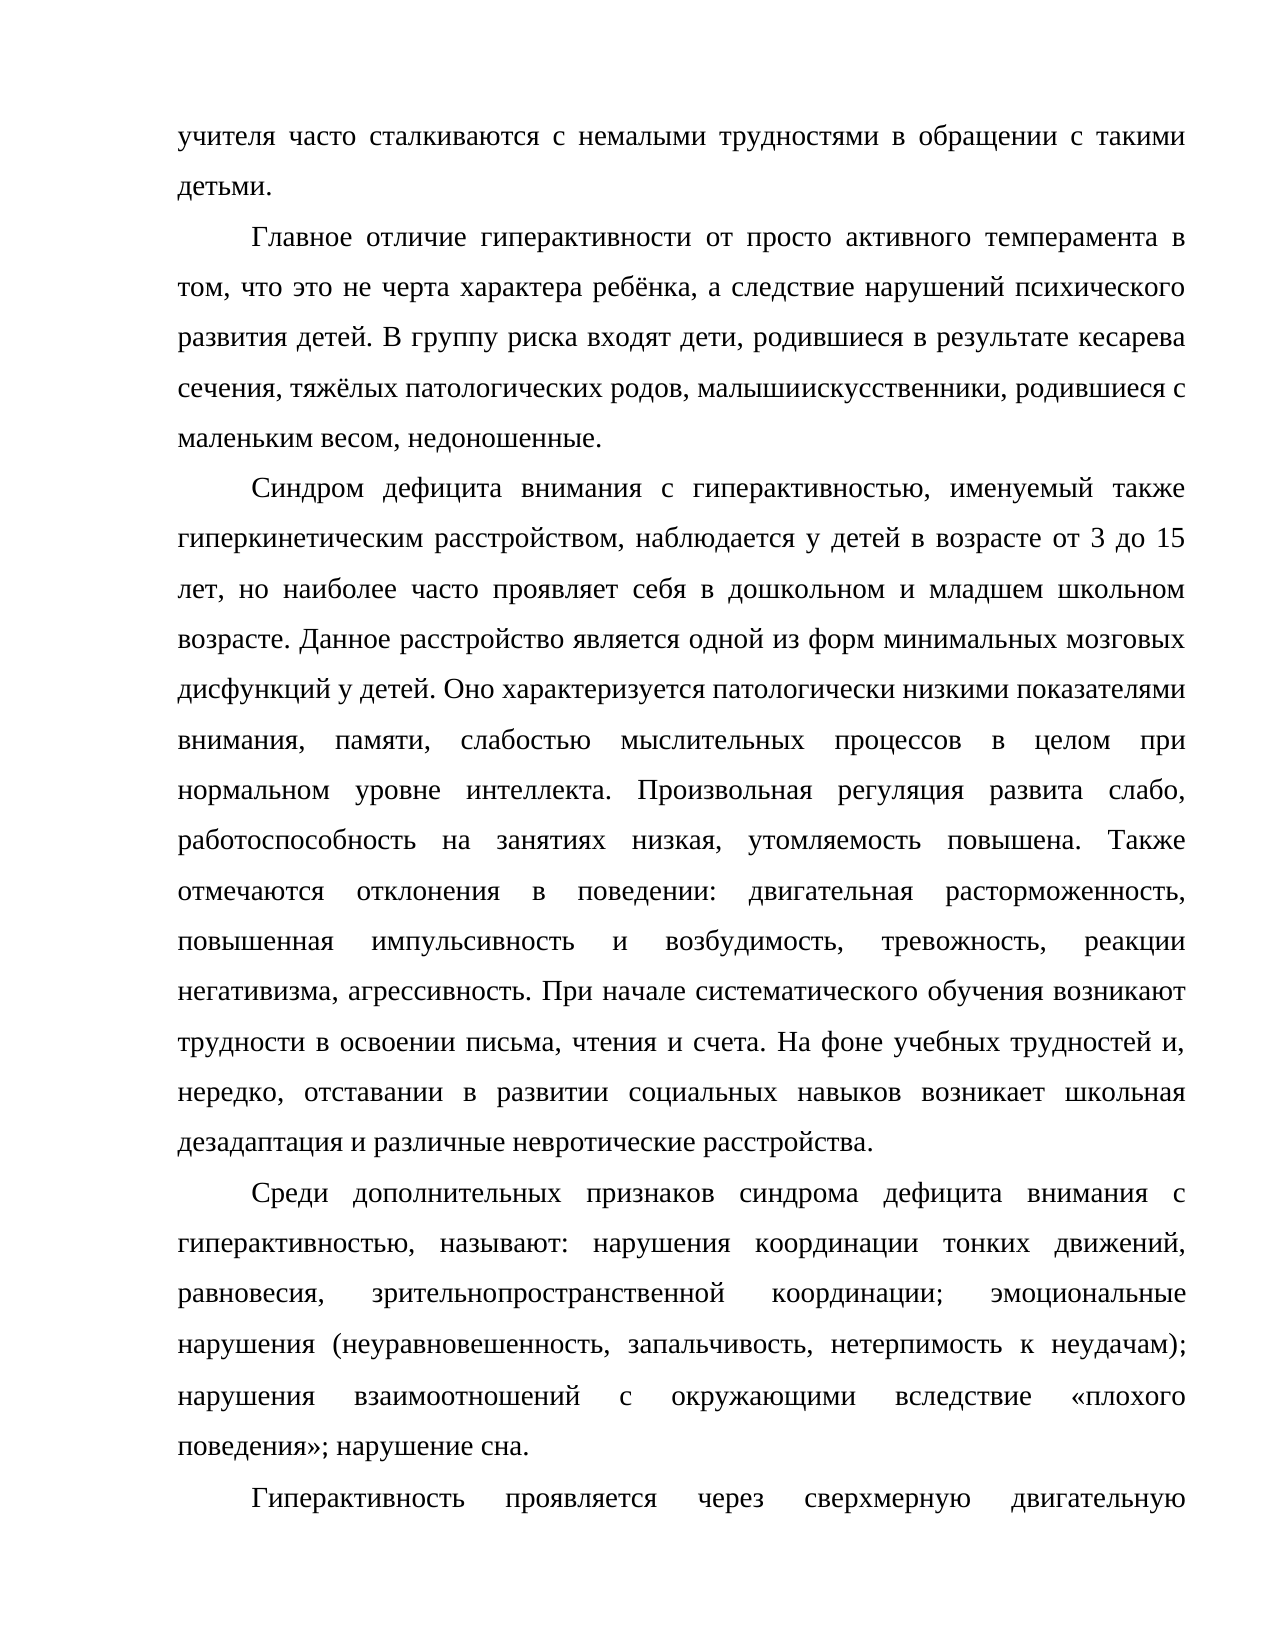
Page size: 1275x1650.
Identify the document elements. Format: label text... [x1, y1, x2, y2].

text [177, 1480, 1186, 1514]
text Синдром дефицита внимания с гиперактивностью, именуемый также гиперкинетическим расстройством, наблюдается у детей в возрасте от 3 до 15 лет, но наиболее часто проявляет себя в дошкольном и младшем школьном возрасте. Данное расстройство является одной из форм минимальных мозговых дисфункций у детей. Оно характеризуется патологически низкими показателями внимания, памяти, слабостью мыслительных процессов в целом при нормальном уровне интеллекта. Произвольная регуляция развита слабо, работоспособность на занятиях низкая, утомляемость повышена. Также отмечаются отклонения в поведении: двигательная расторможенность, повышенная импульсивность и возбудимость, тревожность, реакции негативизма, агрессивность. При начале систематического обучения возникают трудности в освоении письма, чтения и счета. На фоне учебных трудностей и, нередко, отставании в развитии социальных навыков возникает школьная дезадаптация и различные невротические расстройства. [177, 470, 1186, 1158]
text Главное отличие гиперактивности от просто активного темперамента в том, что это не черта характера ребёнка, а следствие нарушений психического развития детей. В группу риска входят дети, родившиеся в результате кесарева сечения, тяжёлых патологических родов, малышиискусственники, родившиеся с маленьким весом, недоношенные. [177, 219, 1186, 453]
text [177, 118, 1186, 202]
text Среди дополнительных признаков синдрома дефицита внимания с гиперактивностью, называют: нарушения координации тонких движений, равновесия, зрительнопространственной координации; эмоциональные нарушения (неуравновешенность, запальчивость, нетерпимость к неудачам); нарушения взаимоотношений с окружающими вследствие «плохого поведения»; нарушение сна. [177, 1175, 1186, 1463]
